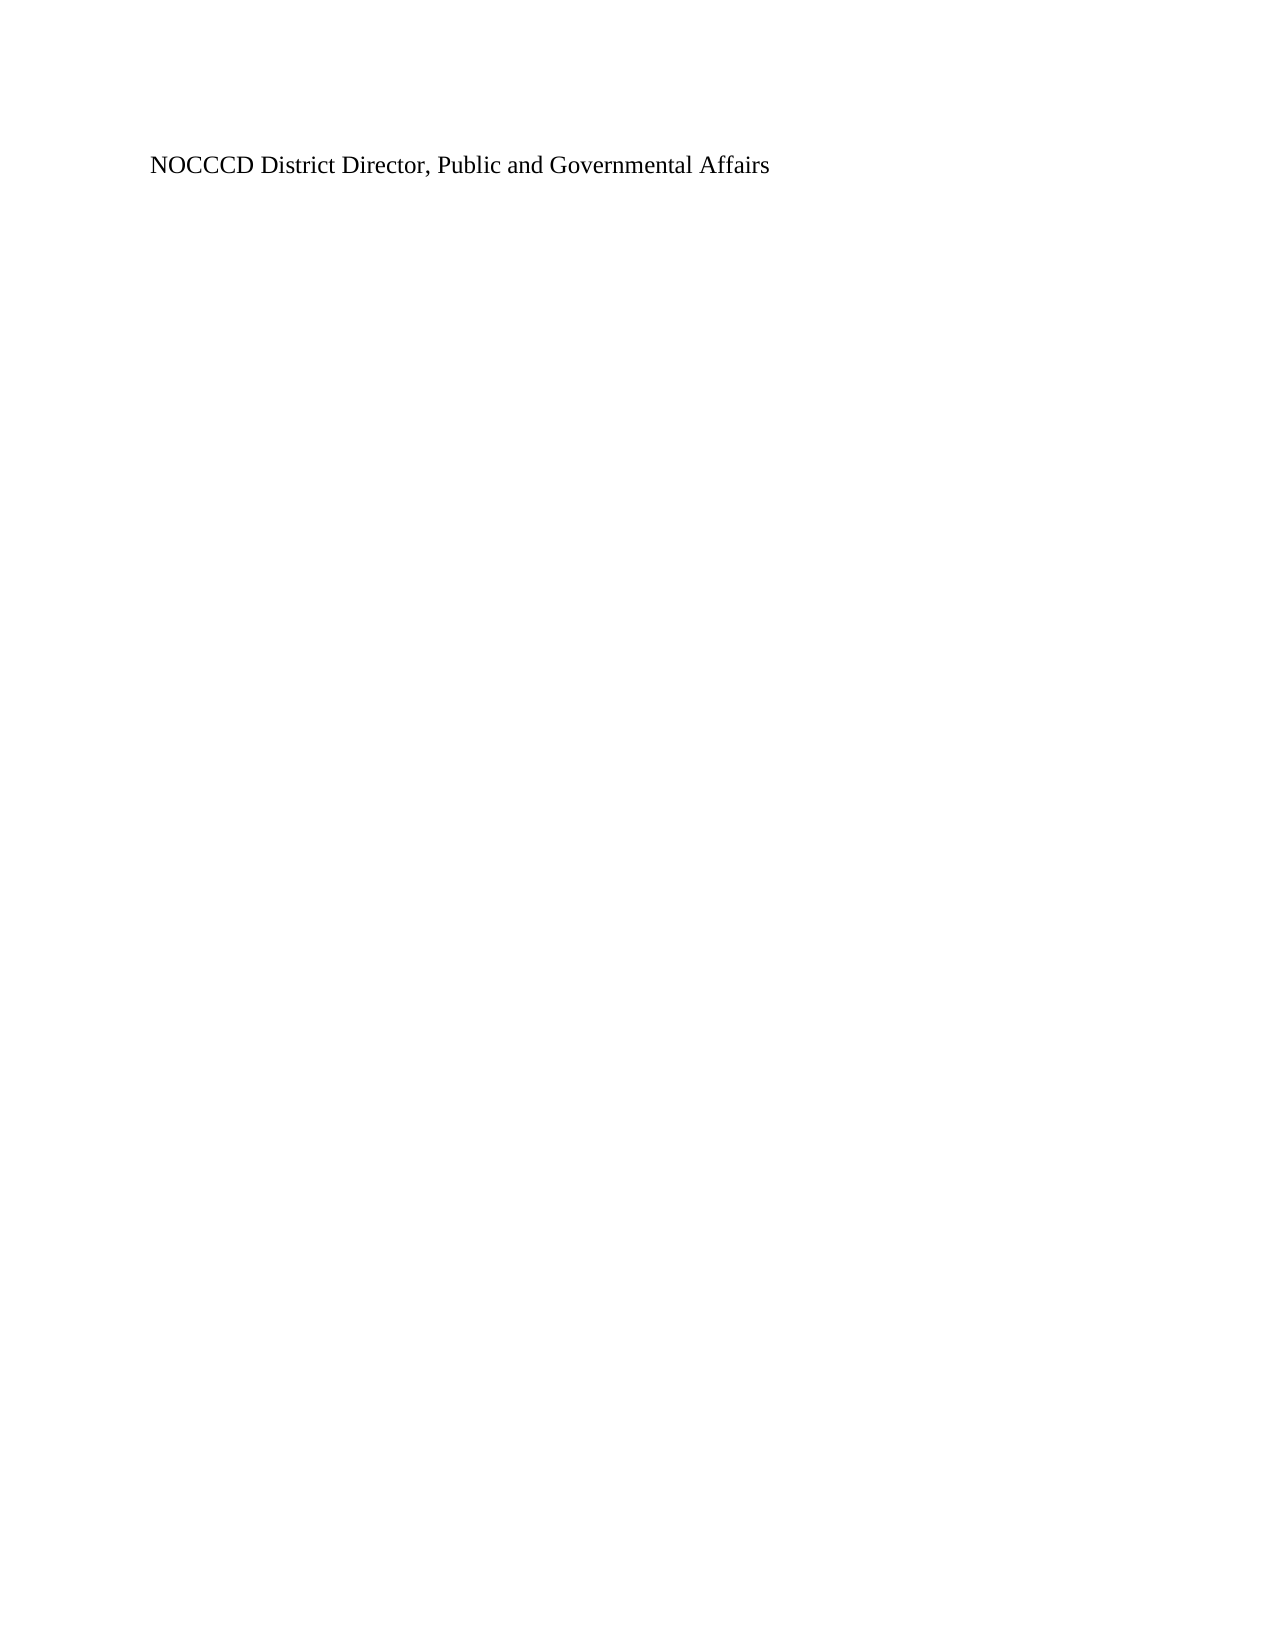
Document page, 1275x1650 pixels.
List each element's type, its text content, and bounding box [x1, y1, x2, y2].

text NOCCCD District Director, Public and Governmental Affairs [150, 150, 1125, 179]
